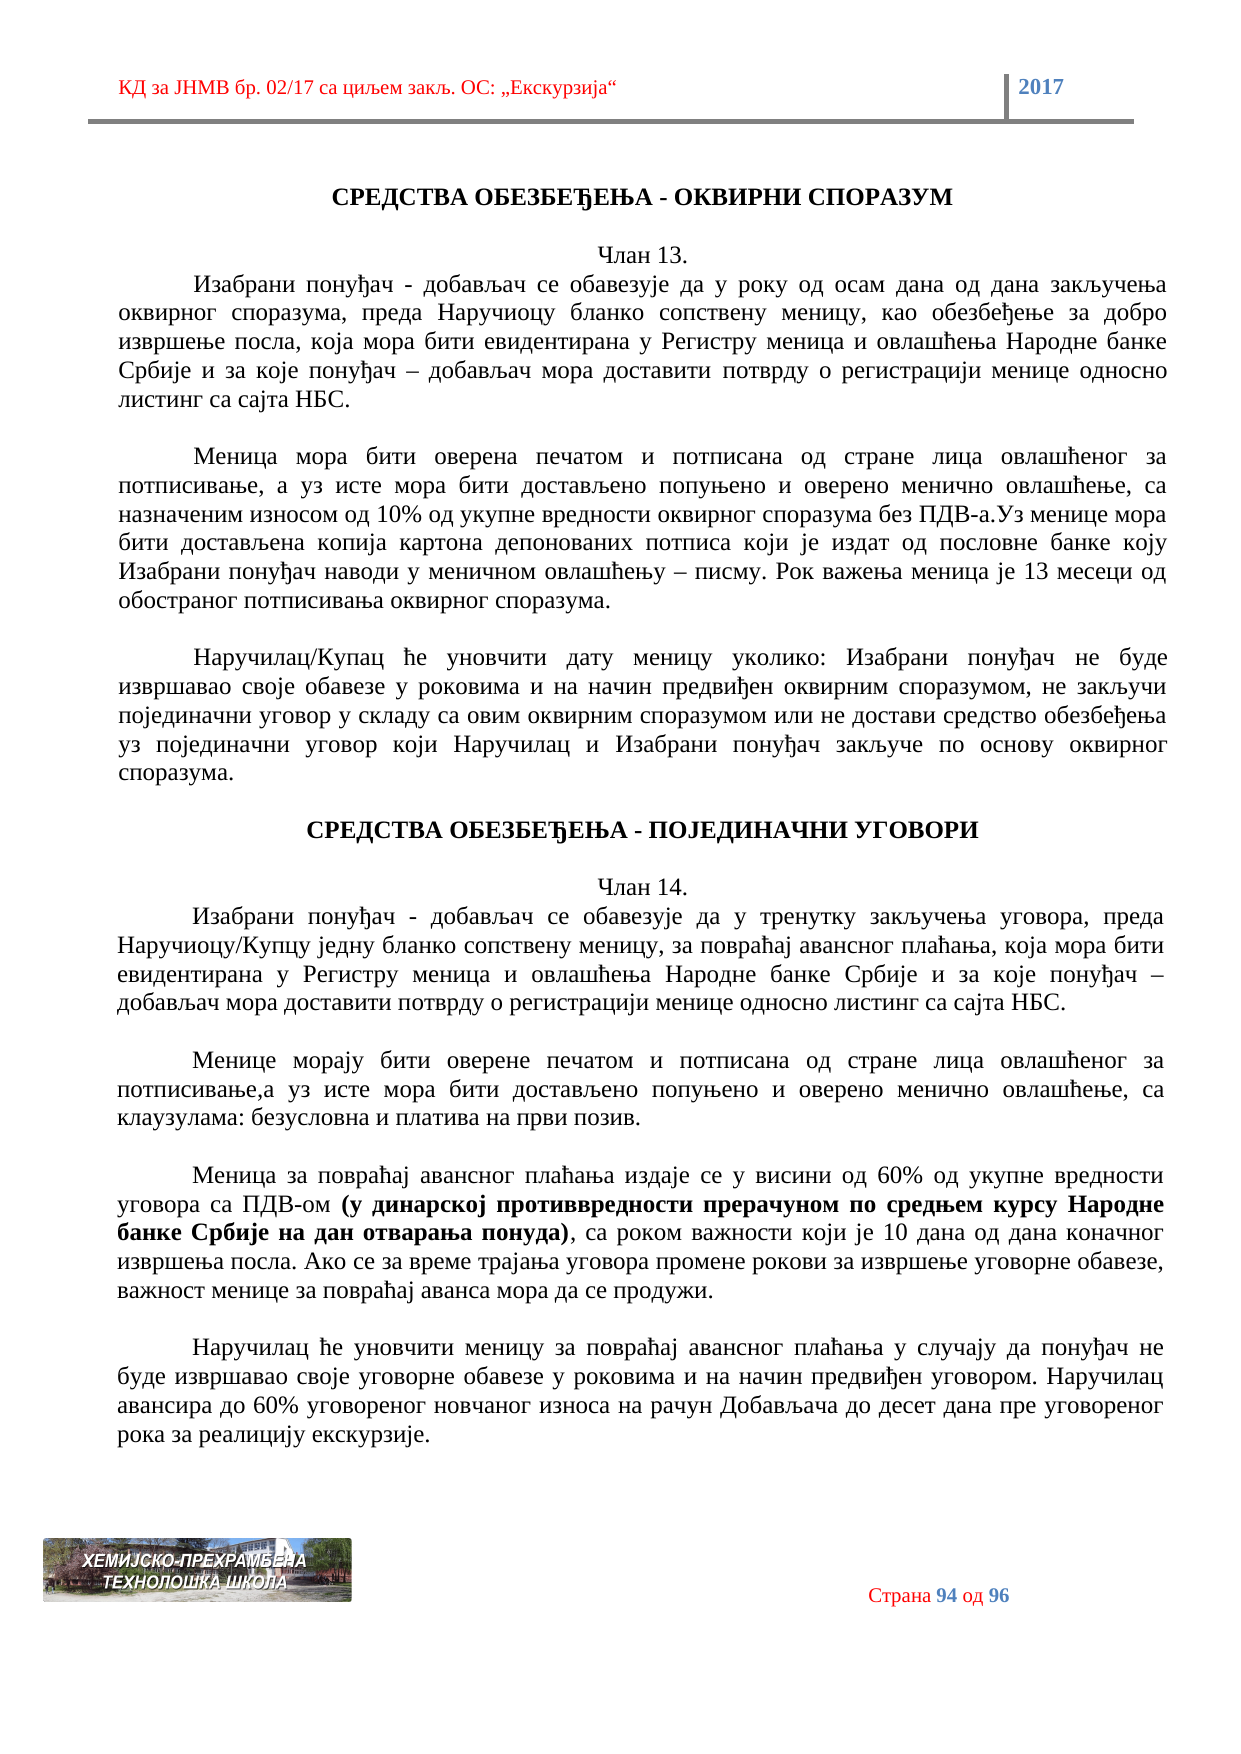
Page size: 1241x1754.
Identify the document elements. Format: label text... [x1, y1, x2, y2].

text СРЕДСТВА ОБЕЗБЕЂЕЊА - ОКВИРНИ СПОРАЗУМ [117, 182, 1168, 211]
text Менице морају бити оверене печатом и потписана од стране лица овлашћеног за потписивање,а уз исте мора бити достављено попуњено и оверено менично овлашћење, са клаузулама: безусловна и платива на први позив. [117, 1045, 1165, 1131]
text Члан 14. [117, 872, 1168, 901]
text Члан 13. [117, 240, 1168, 269]
text Наручилац ће уновчити меницу за повраћај авансног плаћања у случају да понуђач не буде извршавао своје уговорне обавезе у роковима и на начин предвиђен уговором. Наручилац авансира до 60% уговореног новчаног износа на рачун Добављача до десет дана пре уговореног рока за реалицију екскурзије. [117, 1332, 1165, 1447]
text Изабрани понуђач - добављач се обавезује да у року од осам дана од дана закључења оквирног споразума, преда Наручиоцу бланко сопствену меницу, као обезбеђење за добро извршење посла, која мора бити евидентирана у Регистру меница и овлашћења Народне банке Србије и за које понуђач – добављач мора доставити потврду о регистрацији менице односно листинг са сајта НБС. [118, 269, 1168, 412]
text Меница за повраћај авансног плаћања издаје се у висини од 60% од укупне вредности уговора са ПДВ-ом (у динарској противвредности прерачуном по средњем курсу Народне банке Србије на дан отварања понуда), са роком важности који је 10 дана од дана коначног извршења посла. Ако се за време трајања уговора промене рокови за извршење уговорне обавезе, важност менице за повраћај аванса мора да се продужи. [117, 1160, 1165, 1304]
text Меница мора бити оверена печатом и потписана од стране лица овлашћеног за потписивање, а уз исте мора бити достављено попуњено и оверено менично овлашћење, са назначеним износом од 10% од укупне вредности оквирног споразума без ПДВ-а.Уз менице мора бити достављена копија картона депонованих потписа који је издат од пословне банке коју Изабрани понуђач наводи у меничном овлашћењу – писму. Рок важења меница је 13 месеци од обостраног потписивања оквирног споразума. [118, 441, 1168, 614]
text СРЕДСТВА ОБЕЗБЕЂЕЊА - ПОЈЕДИНАЧНИ УГОВОРИ [117, 815, 1168, 844]
picture [43, 1538, 352, 1602]
text Наручилац/Купац ће уновчити дату меницу уколико: Изабрани понуђач не буде извршавао своје обавезе у роковима и на начин предвиђен оквирним споразумом, не закључи појединачни уговор у складу са овим оквирним споразумом или не достави средство обезбеђења уз појединачни уговор који Наручилац и Изабрани понуђач закључе по основу оквирног споразума. [118, 642, 1168, 786]
text Изабрани понуђач - добављач се обавезује да у тренутку закључења уговора, преда Наручиоцу/Купцу једну бланко сопствену меницу, за повраћај авансног плаћања, која мора бити евидентирана у Регистру меница и овлашћења Народне банке Србије и за које понуђач – добављач мора доставити потврду о регистрацији менице односно листинг са сајта НБС. [117, 901, 1165, 1016]
